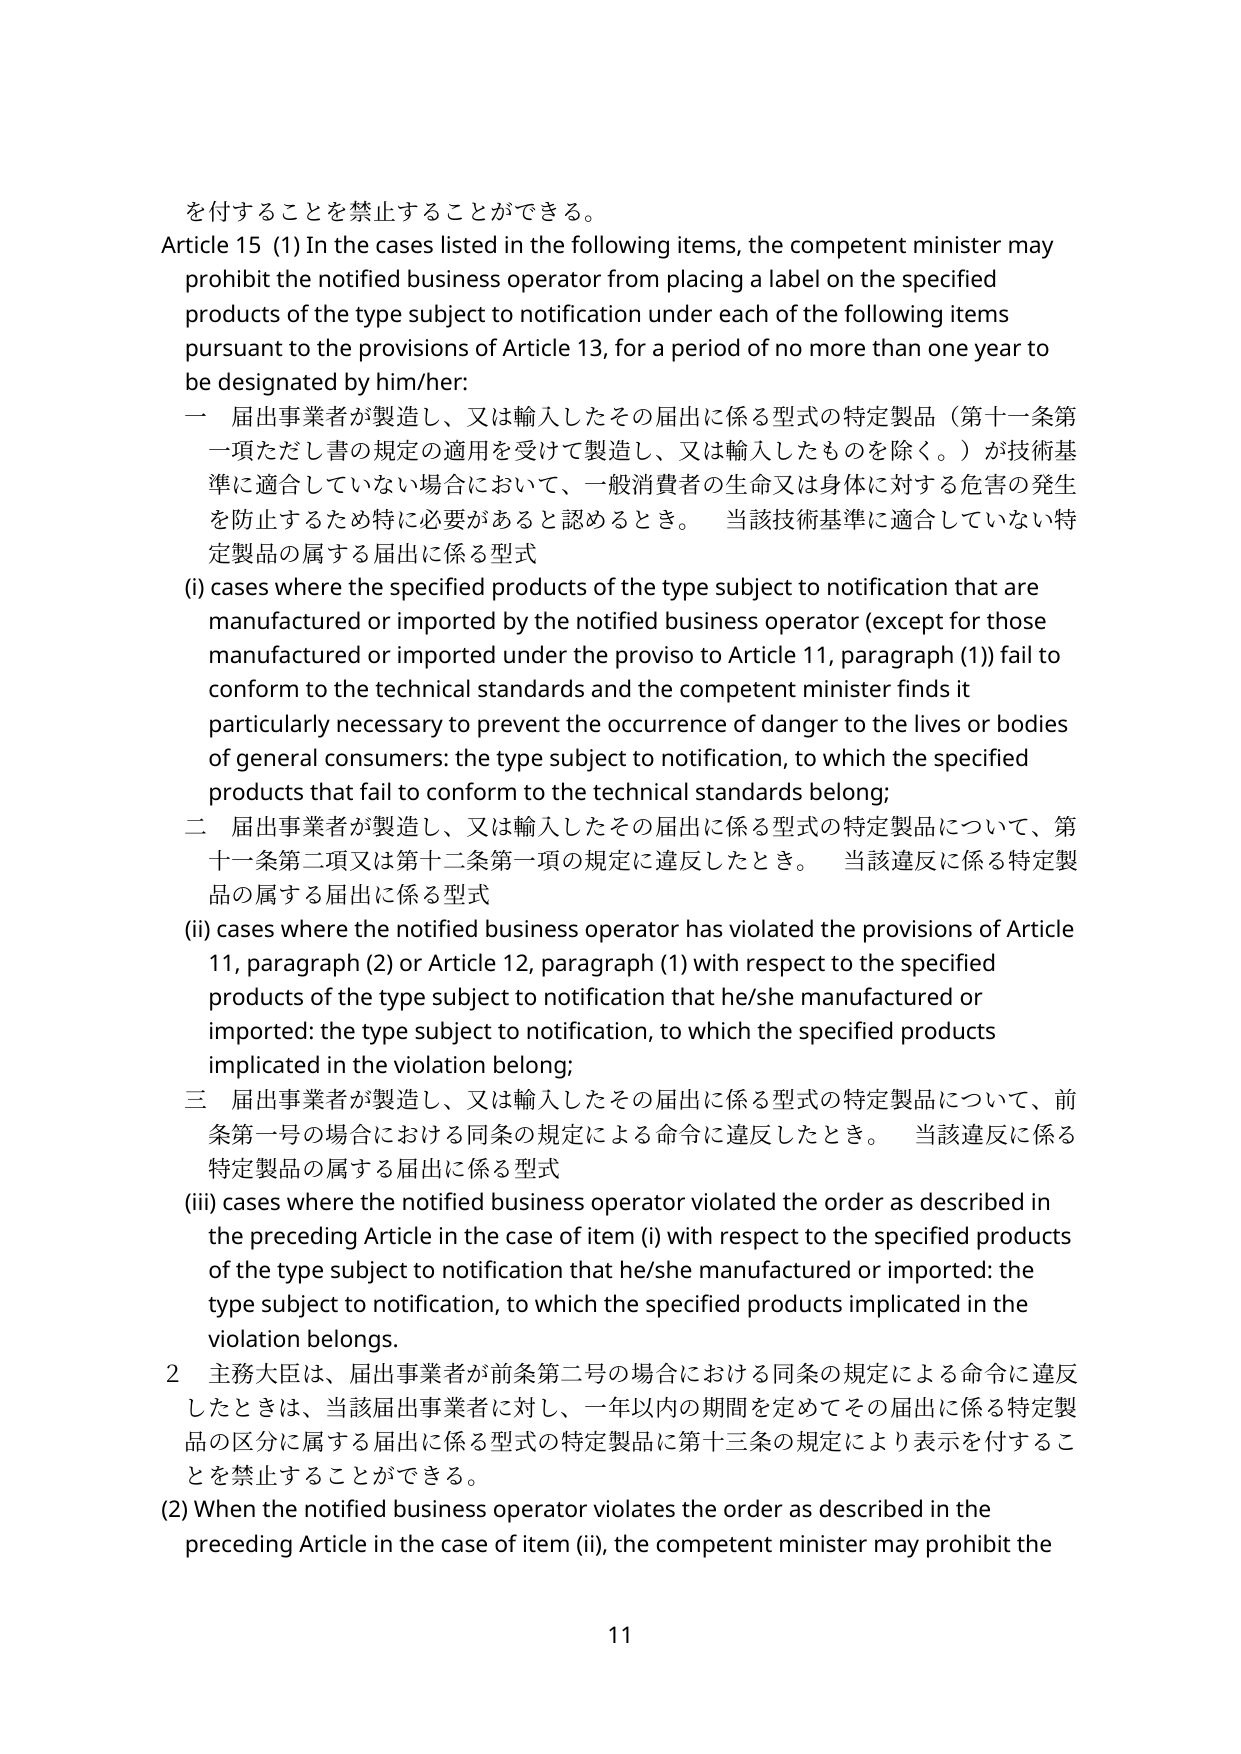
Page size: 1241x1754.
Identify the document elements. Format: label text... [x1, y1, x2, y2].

text 一 届出事業者が製造し、又は輸入したその届出に係る型式の特定製品（第十一条第一項ただし書の規定の適用を受けて製造し、又は輸入したものを除く。）が技術基準に適合していない場合において、一般消費者の生命又は身体に対する危害の発生を防止するため特に必要があると認めるとき。 当該技術基準に適合していない特定製品の属する届出に係る型式 [184, 399, 1079, 569]
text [161, 194, 1079, 228]
text (i) cases where the specified products of the type subject to notification that are manufactured or imported by the notified business operator (except for those manufactured or imported under the proviso to Article 11, paragraph (1)) fail to conform to the technical standards and the competent minister finds it particularly necessary to prevent the occurrence of danger to the lives or bodies of general consumers: the type subject to notification, to which the specified products that fail to conform to the technical standards belong; [184, 569, 1079, 809]
text (iii) cases where the notified business operator violated the order as described in the preceding Article in the case of item (i) with respect to the specified products of the type subject to notification that he/she manufactured or imported: the type subject to notification, to which the specified products implicated in the violation belongs. [184, 1184, 1079, 1355]
text 二 届出事業者が製造し、又は輸入したその届出に係る型式の特定製品について、第十一条第二項又は第十二条第一項の規定に違反したとき。 当該違反に係る特定製品の属する届出に係る型式 [184, 809, 1079, 911]
text ２ 主務大臣は、届出事業者が前条第二号の場合における同条の規定による命令に違反したときは、当該届出事業者に対し、一年以内の期間を定めてその届出に係る特定製品の区分に属する届出に係る型式の特定製品に第十三条の規定により表示を付することを禁止することができる。 [161, 1355, 1079, 1492]
text 三 届出事業者が製造し、又は輸入したその届出に係る型式の特定製品について、前条第一号の場合における同条の規定による命令に違反したとき。 当該違反に係る特定製品の属する届出に係る型式 [184, 1082, 1079, 1184]
text Article 15 (1) In the cases listed in the following items, the competent minister may prohibit the notified business operator from placing a label on the specified products of the type subject to notification under each of the following items pursuant to the provisions of Article 13, for a period of no more than one year to be designated by him/her: [161, 228, 1079, 399]
text (ii) cases where the notified business operator has violated the provisions of Article 11, paragraph (2) or Article 12, paragraph (1) with respect to the specified products of the type subject to notification that he/she manufactured or imported: the type subject to notification, to which the specified products implicated in the violation belong; [184, 911, 1079, 1082]
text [161, 1492, 1079, 1560]
